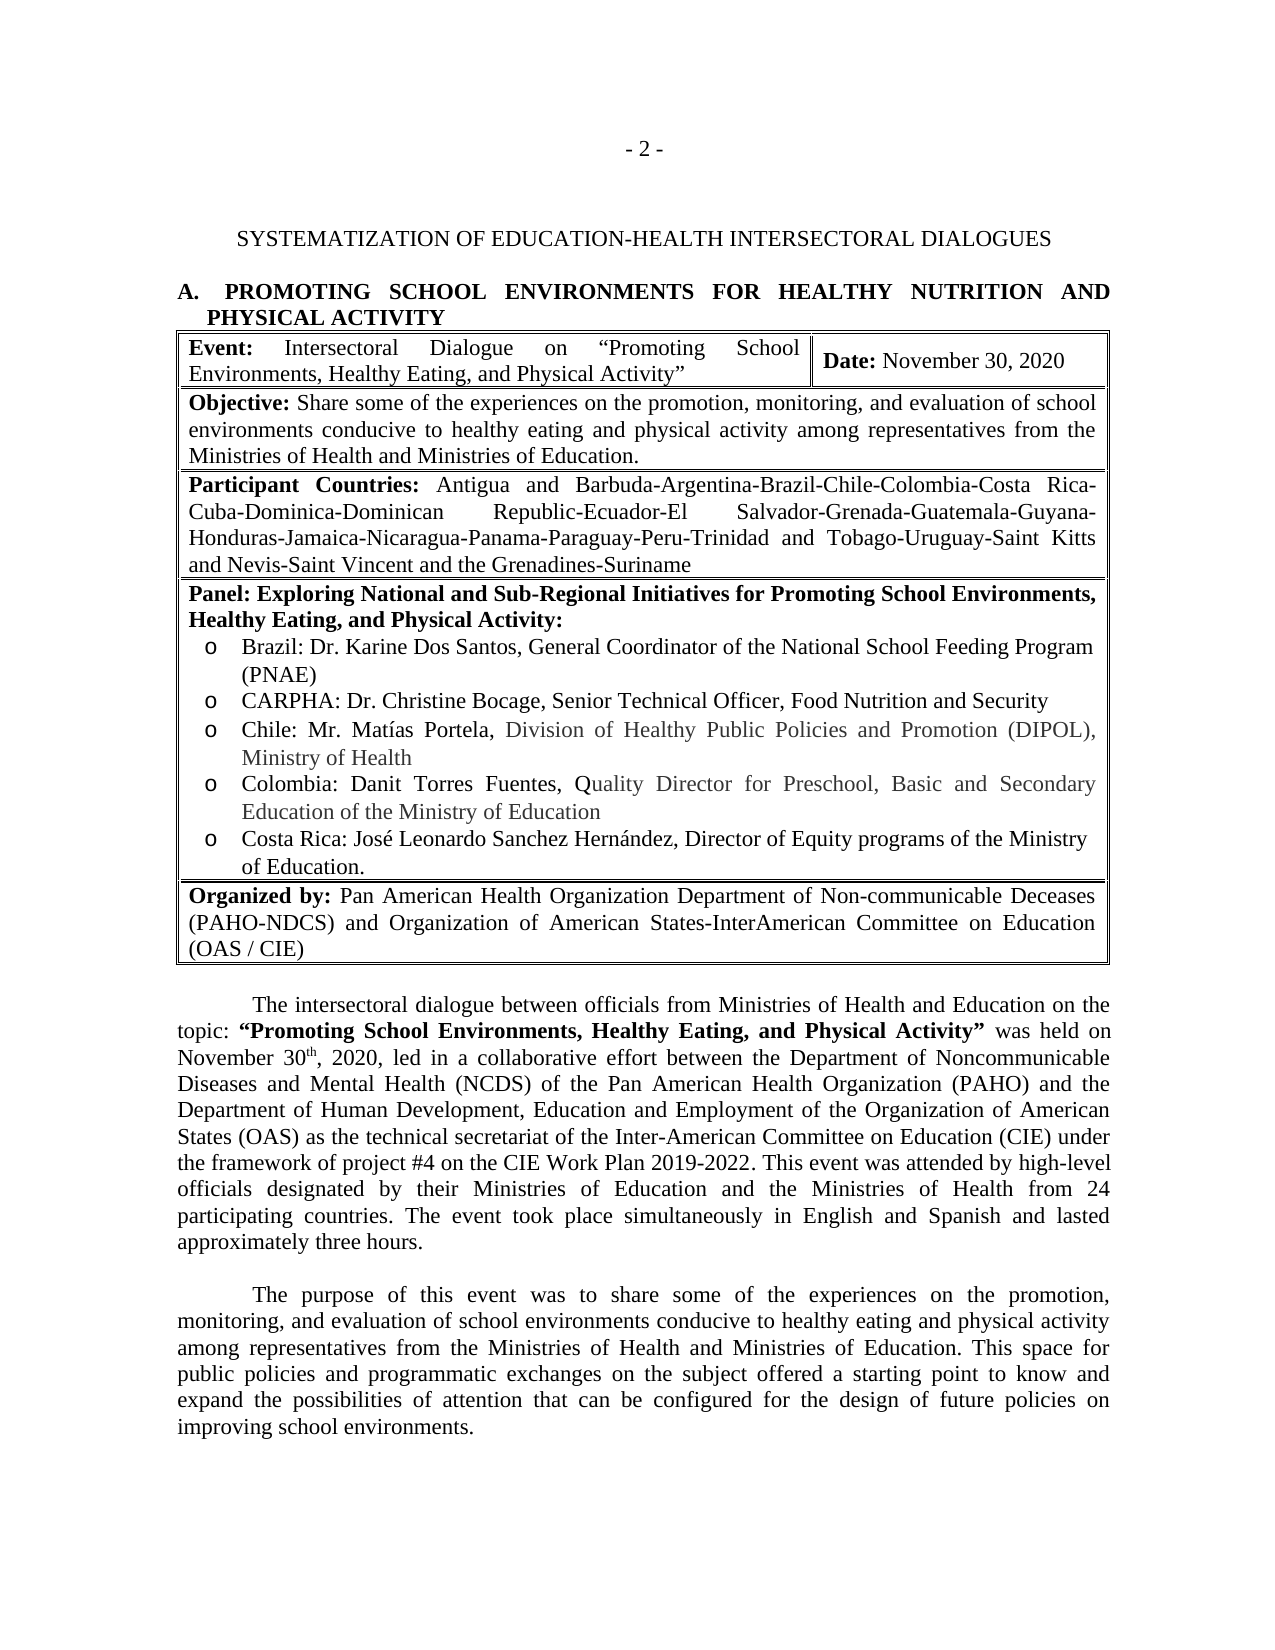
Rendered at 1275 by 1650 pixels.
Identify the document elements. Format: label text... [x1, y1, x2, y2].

text The intersectoral dialogue between officials from Ministries of Health and Education on the topic: “Promoting School Environments, Healthy Eating, and Physical Activity” was held on November 30th, 2020, led in a collaborative effort between the Department of Noncommunicable Diseases and Mental Health (NCDS) of the Pan American Health Organization (PAHO) and the Department of Human Development, Education and Employment of the Organization of American States (OAS) as the technical secretariat of the Inter-American Committee on Education (CIE) under the framework of project #4 on the CIE Work Plan 2019-2022. This event was attended by high-level officials designated by their Ministries of Education and the Ministries of Health from 24 participating countries. The event took place simultaneously in English and Spanish and lasted approximately three hours. [177, 991, 1111, 1254]
table_cell Participant Countries: Antigua and Barbuda-Argentina-Brazil-Chile-Colombia-Costa Rica-Cuba-Dominica-Dominican Republic-Ecuador-El Salvador-Grenada-Guatemala-Guyana-Honduras-Jamaica-Nicaragua-Panama-Paraguay-Peru-Trinidad and Tobago-Uruguay-Saint Kitts and Nevis-Saint Vincent and the Grenadines-Suriname [179, 469, 1107, 577]
table_cell Organized by: Pan American Health Organization Department of Non-communicable Deceases (PAHO-NDCS) and Organization of American States-InterAmerican Committee on Education (OAS / CIE) [177, 879, 1108, 962]
text SYSTEMATIZATION OF EDUCATION-HEALTH INTERSECTORAL DIALOGUES [177, 225, 1111, 251]
subtitle PROMOTING SCHOOL ENVIRONMENTS FOR HEALTHY NUTRITION AND PHYSICAL ACTIVITY [177, 278, 1111, 330]
table_cell Objective: Share some of the experiences on the promotion, monitoring, and evaluation of school environments conducive to healthy eating and physical activity among representatives from the Ministries of Health and Ministries of Education. [177, 386, 1108, 468]
table_cell Panel: Exploring National and Sub-Regional Initiatives for Promoting School Environments, Healthy Eating, and Physical Activity: Brazil: Dr. Karine Dos Santos, General Coordinator of the National School Feeding Program (PNAE) CARPHA: Dr. Christine Bocage, Senior Technical Officer, Food Nutrition and Security Chile: Mr. Matías Portela, Division of Healthy Public Policies and Promotion (DIPOL), Ministry of Health Colombia: Danit Torres Fuentes, Quality Director for Preschool, Basic and Secondary Education of the Ministry of Education Costa Rica: José Leonardo Sanchez Hernández, Director of Equity programs of the Ministry of Education. [177, 577, 1108, 879]
table_header Date: November 30, 2020 [812, 334, 1107, 386]
table_header Event: Intersectoral Dialogue on “Promoting School Environments, Healthy Eating, and Physical Activity” [177, 331, 812, 386]
text The purpose of this event was to share some of the experiences on the promotion, monitoring, and evaluation of school environments conducive to healthy eating and physical activity among representatives from the Ministries of Health and Ministries of Education. This space for public policies and programmatic exchanges on the subject offered a starting point to know and expand the possibilities of attention that can be configured for the design of future policies on improving school environments. [177, 1281, 1111, 1439]
